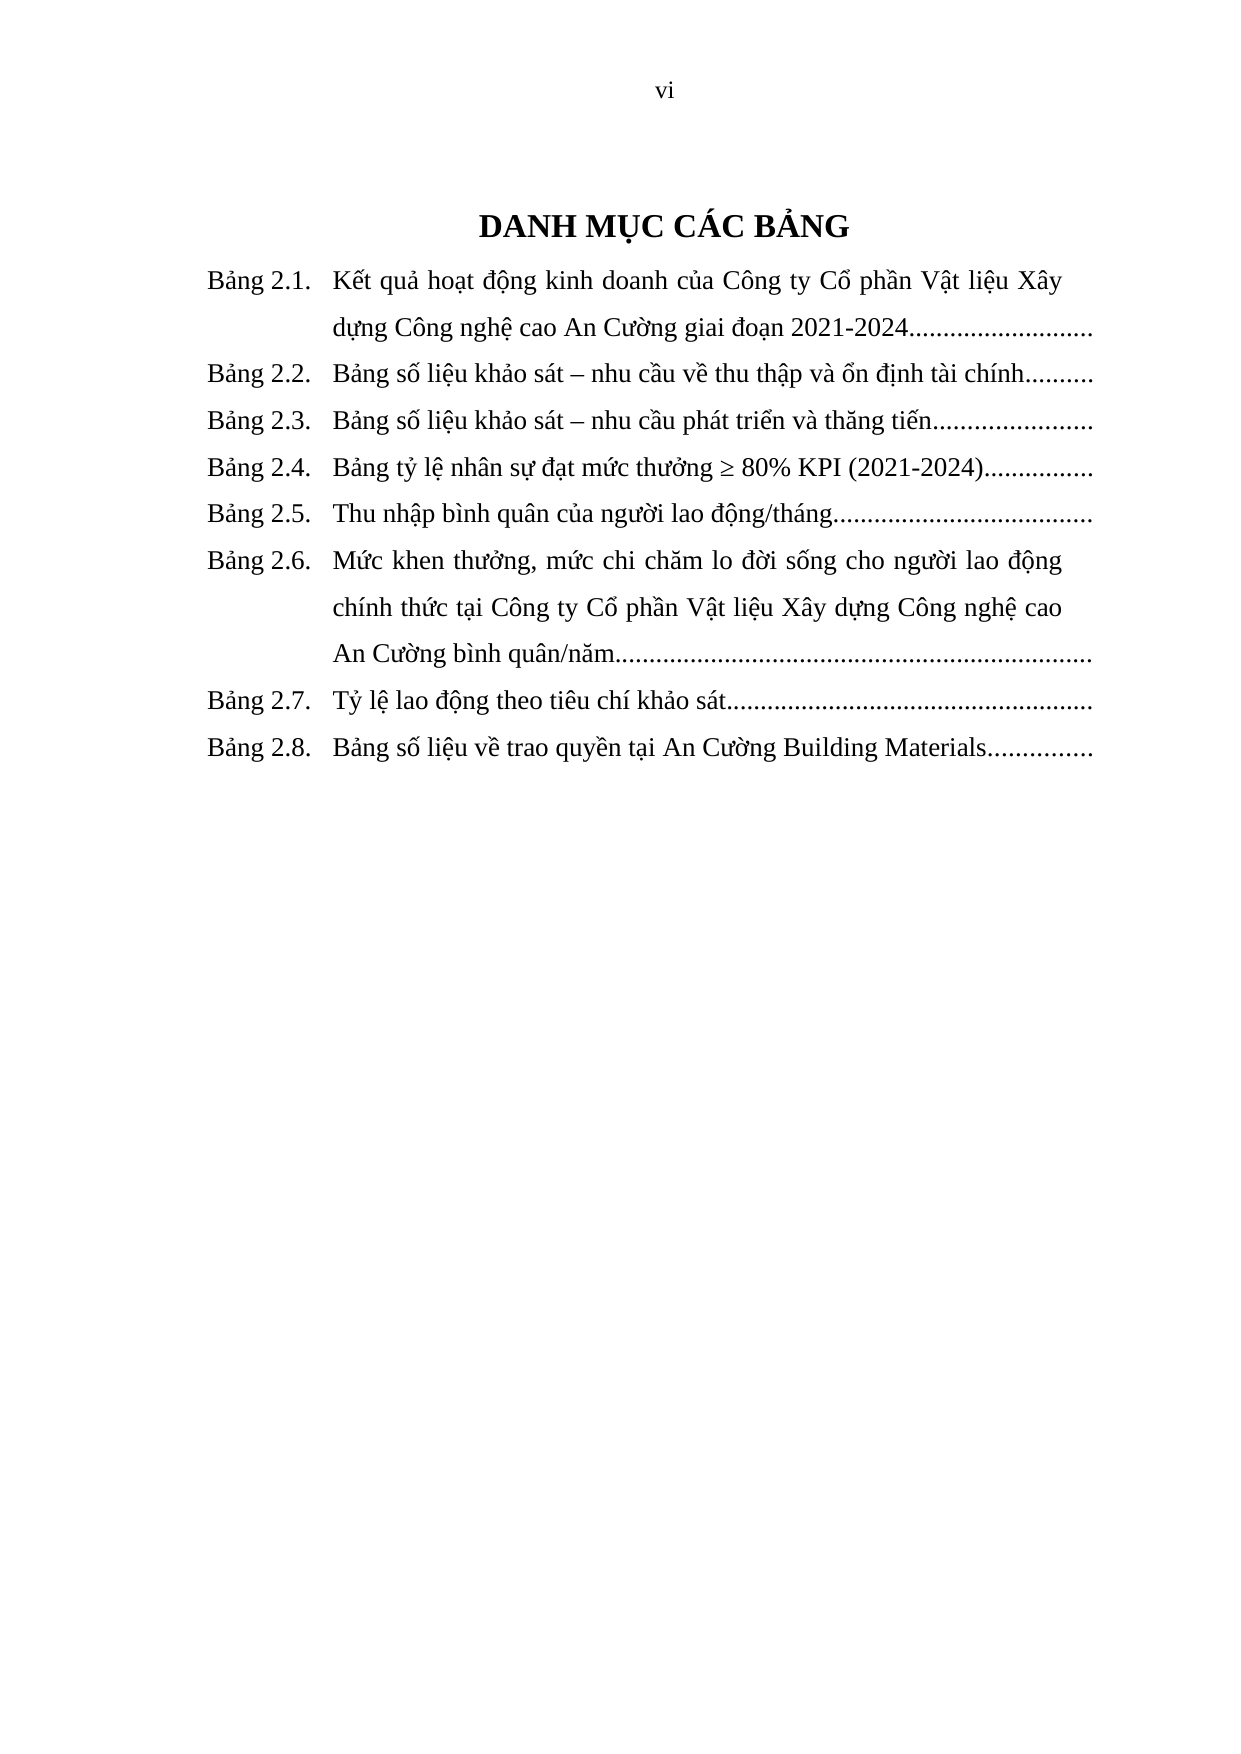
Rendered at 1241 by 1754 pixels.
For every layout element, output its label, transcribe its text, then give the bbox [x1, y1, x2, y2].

text Bảng 2.8. Bảng số liệu về trao quyền tại An Cường Building Materials 45 [207, 731, 1063, 762]
text Bảng 2.4. Bảng tỷ lệ nhân sự đạt mức thưởng ≥ 80% KPI (2021-2024) 40 [207, 451, 1063, 482]
text Bảng 2.5. Thu nhập bình quân của người lao động/tháng 41 [207, 498, 1063, 529]
text Bảng 2.3. Bảng số liệu khảo sát – nhu cầu phát triển và thăng tiến 37 [207, 404, 1063, 435]
text Bảng 2.1. Kết quả hoạt động kinh doanh của Công ty Cổ phần Vật liệu Xây dựng Công nghệ cao An Cường giai đoạn 2021-2024 32 [207, 264, 1063, 342]
text Bảng 2.2. Bảng số liệu khảo sát – nhu cầu về thu thập và ổn định tài chính 36 [207, 358, 1063, 389]
text Bảng 2.6. Mức khen thưởng, mức chi chăm lo đời sống cho người lao động chính thức tại Công ty Cổ phần Vật liệu Xây dựng Công nghệ cao An Cường bình quân/năm 42 [207, 544, 1063, 669]
subtitle DANH MỤC CÁC BẢNG [207, 207, 1122, 245]
text Bảng 2.7. Tỷ lệ lao động theo tiêu chí khảo sát 43 [207, 684, 1063, 715]
